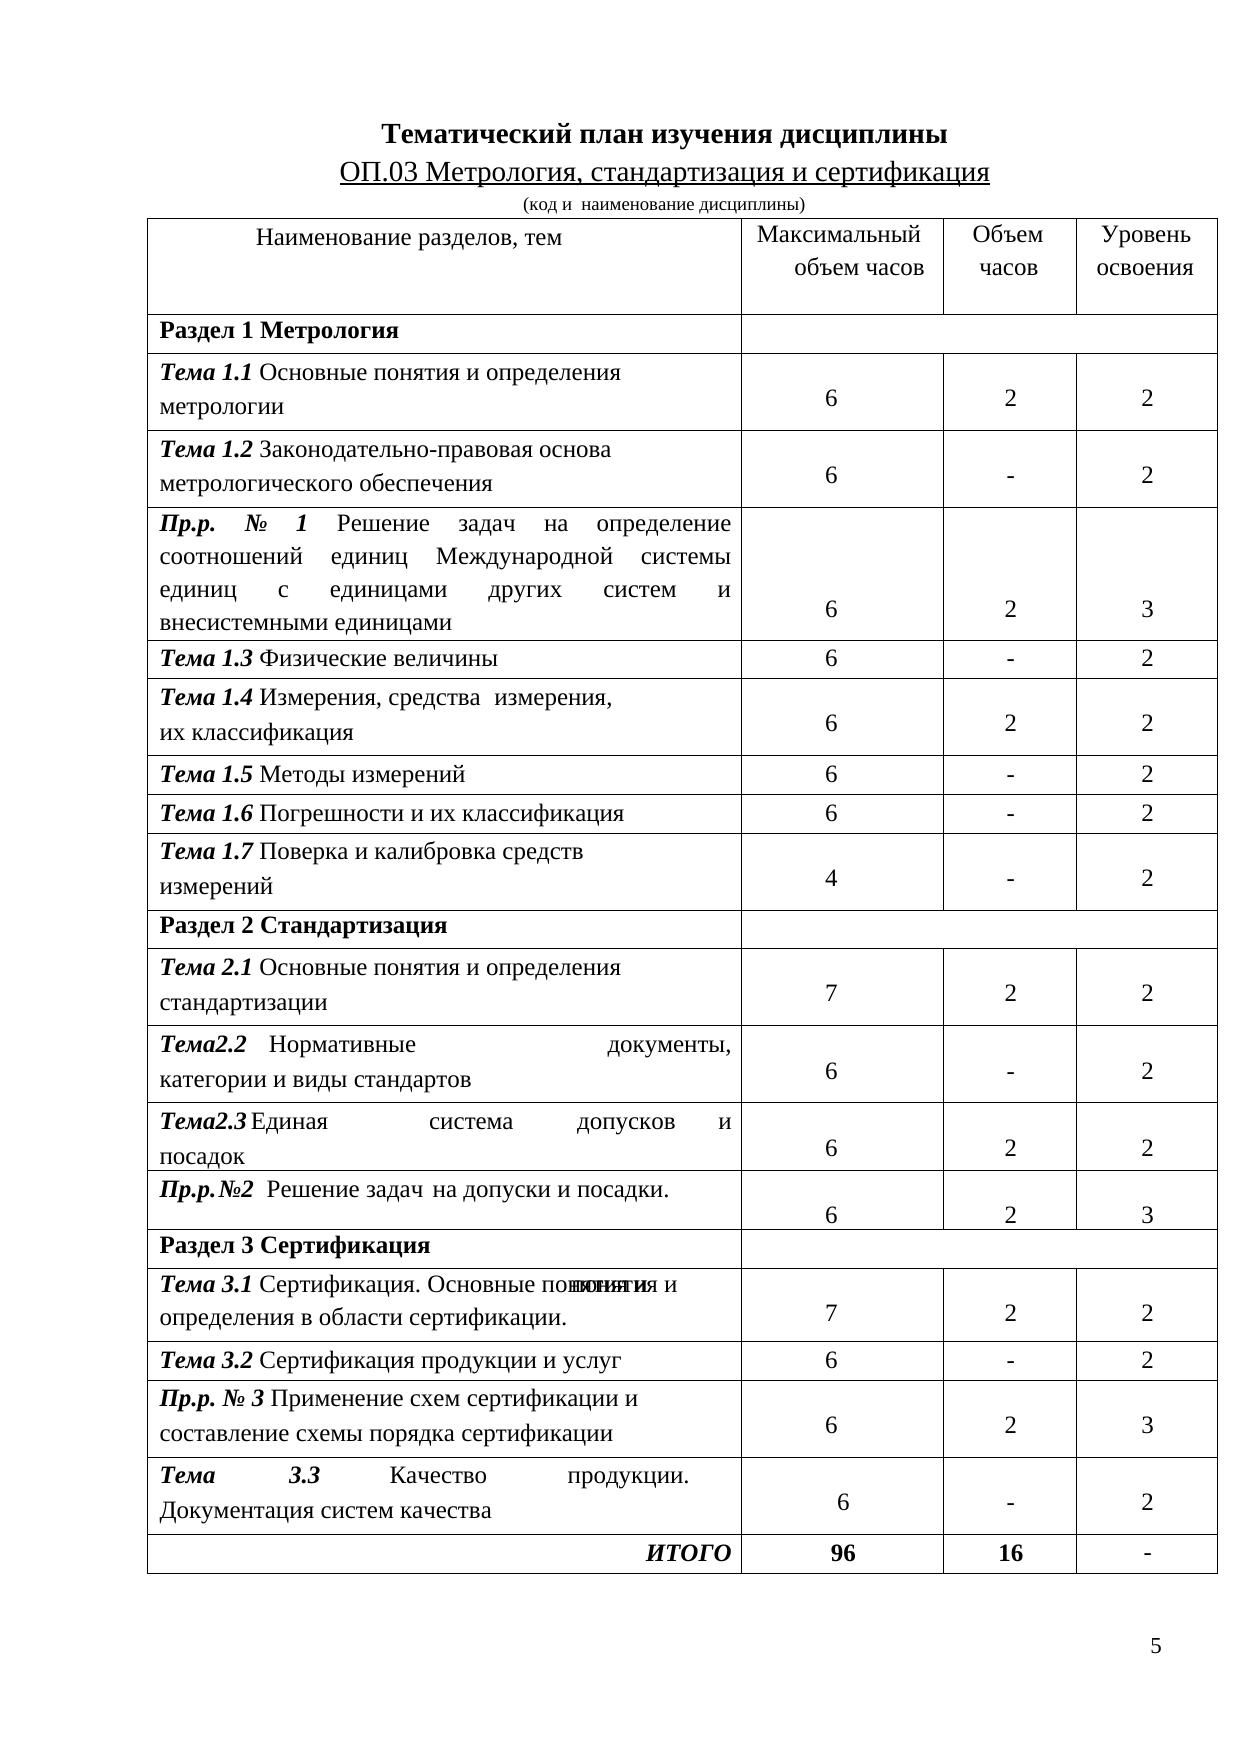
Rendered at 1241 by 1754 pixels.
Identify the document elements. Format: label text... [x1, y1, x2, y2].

table_cell 2 [1077, 834, 1217, 909]
table_cell 2 [1077, 795, 1217, 832]
table_cell Пр.р. № 1 Решение задач на определение соотношений единиц Международной системы единиц с единицами других систем и внесистемными единицами [148, 508, 741, 639]
table_cell Тема 1.1 Основные понятия и определения метрологии [148, 354, 741, 430]
table_cell - [944, 641, 1076, 678]
table_cell 6 [742, 1026, 943, 1102]
table_cell - [1077, 1535, 1217, 1573]
table_cell 7 [742, 949, 943, 1025]
table_header Максимальный объем часов [742, 219, 943, 314]
table_cell Тема 2.1 Основные понятия и определения стандартизации [148, 949, 741, 1025]
table_cell 2 [1077, 949, 1217, 1025]
table_cell 2 [1077, 756, 1217, 794]
table_cell 2 [1077, 679, 1217, 755]
table_cell 2 [944, 949, 1076, 1025]
table_cell 6 [742, 641, 943, 678]
table_cell 4 [742, 834, 943, 909]
table_cell 3 [1077, 1171, 1217, 1229]
table_cell [742, 1230, 1217, 1268]
table_cell 6 [742, 1381, 943, 1457]
table_cell 2 [1077, 1342, 1217, 1379]
table_cell 6 [742, 431, 943, 507]
table_cell 6 [742, 1103, 943, 1170]
table_cell Тема2.3 Единая система посадок [148, 1103, 564, 1170]
table_cell 6 [742, 795, 943, 832]
table_cell 16 [944, 1535, 1076, 1573]
table_cell 6 [742, 1458, 943, 1533]
table_cell 3 [1077, 508, 1217, 639]
table_cell Тема 3.2 Сертификация продукции и услуг [148, 1342, 741, 1379]
table_header Объем часов [944, 219, 1076, 314]
table_cell - [944, 834, 1076, 909]
table_cell 2 [944, 1171, 1076, 1229]
table_cell 2 [1077, 1269, 1217, 1341]
table_cell Пр.р. № 3 Применение схем сертификации и составление схемы порядка сертификации [148, 1381, 741, 1457]
table_cell 6 [742, 354, 943, 430]
table_cell 2 [1077, 431, 1217, 507]
table_cell 2 [1077, 641, 1217, 678]
table_cell - [944, 1342, 1076, 1379]
text (код и наименование дисциплины) [207, 193, 1122, 214]
table_cell 6 [742, 756, 943, 794]
table_header Наименование разделов, тем [148, 219, 741, 314]
table_cell Тема 1.5 Методы измерений [148, 756, 741, 794]
table_cell 7 [742, 1269, 943, 1341]
table_cell понятия и [565, 1269, 741, 1341]
table_cell Тема2.2 Нормативные категории и виды стандартов [148, 1026, 564, 1102]
table_cell - [944, 1026, 1076, 1102]
table_cell - [944, 1458, 1076, 1533]
table_cell Раздел 1 Метрология [148, 315, 741, 353]
table_cell Тема 1.7 Поверка и калибровка средств измерений [148, 834, 741, 909]
table_cell Тема 3.1 Сертификация. Основные понятия и определения в области сертификации. [148, 1269, 564, 1341]
table_cell [742, 911, 1217, 948]
table_cell - [944, 795, 1076, 832]
table_cell Раздел 3 Сертификация [148, 1230, 741, 1268]
table_cell 3 [1077, 1381, 1217, 1457]
table_cell [742, 315, 1217, 353]
table_cell 2 [944, 354, 1076, 430]
table_cell документы, [565, 1026, 741, 1102]
table_cell 2 [944, 679, 1076, 755]
table_cell Раздел 2 Стандартизация [148, 911, 741, 948]
table_cell 6 [742, 1342, 943, 1379]
text ОП.03 Метрология, стандартизация и сертификация [207, 154, 1122, 187]
table_cell - [944, 431, 1076, 507]
table_cell допусков и [565, 1103, 741, 1170]
table_cell Тема 1.3 Физические величины [148, 641, 741, 678]
table_cell 6 [742, 508, 943, 639]
table_cell - [944, 756, 1076, 794]
table_cell 6 [742, 679, 943, 755]
table_cell Тема 1.6 Погрешности и их классификация [148, 795, 741, 832]
table_cell Тема 1.2 Законодательно-правовая основа метрологического обеспечения [148, 431, 741, 507]
table_cell 96 [742, 1535, 943, 1573]
table_cell ИТОГО [148, 1535, 741, 1573]
table_cell 2 [1077, 354, 1217, 430]
table_cell Пр.р. №2 Решение задач на допуски и посадки. [148, 1171, 741, 1229]
table_cell 2 [944, 1269, 1076, 1341]
table_cell 2 [944, 1103, 1076, 1170]
table_cell 2 [944, 1381, 1076, 1457]
table_cell Тема 1.4 Измерения, средства измерения, их классификация [148, 679, 741, 755]
table_cell Тема 3.3 Качество продукции. Документация систем качества [148, 1458, 741, 1533]
table_header Уровень освоения [1077, 219, 1217, 314]
text Тематический план изучения дисциплины [207, 116, 1122, 150]
table_cell 6 [742, 1171, 943, 1229]
table_cell 2 [1077, 1026, 1217, 1102]
table_cell 2 [944, 508, 1076, 639]
table_cell 2 [1077, 1458, 1217, 1533]
table_cell 2 [1077, 1103, 1217, 1170]
